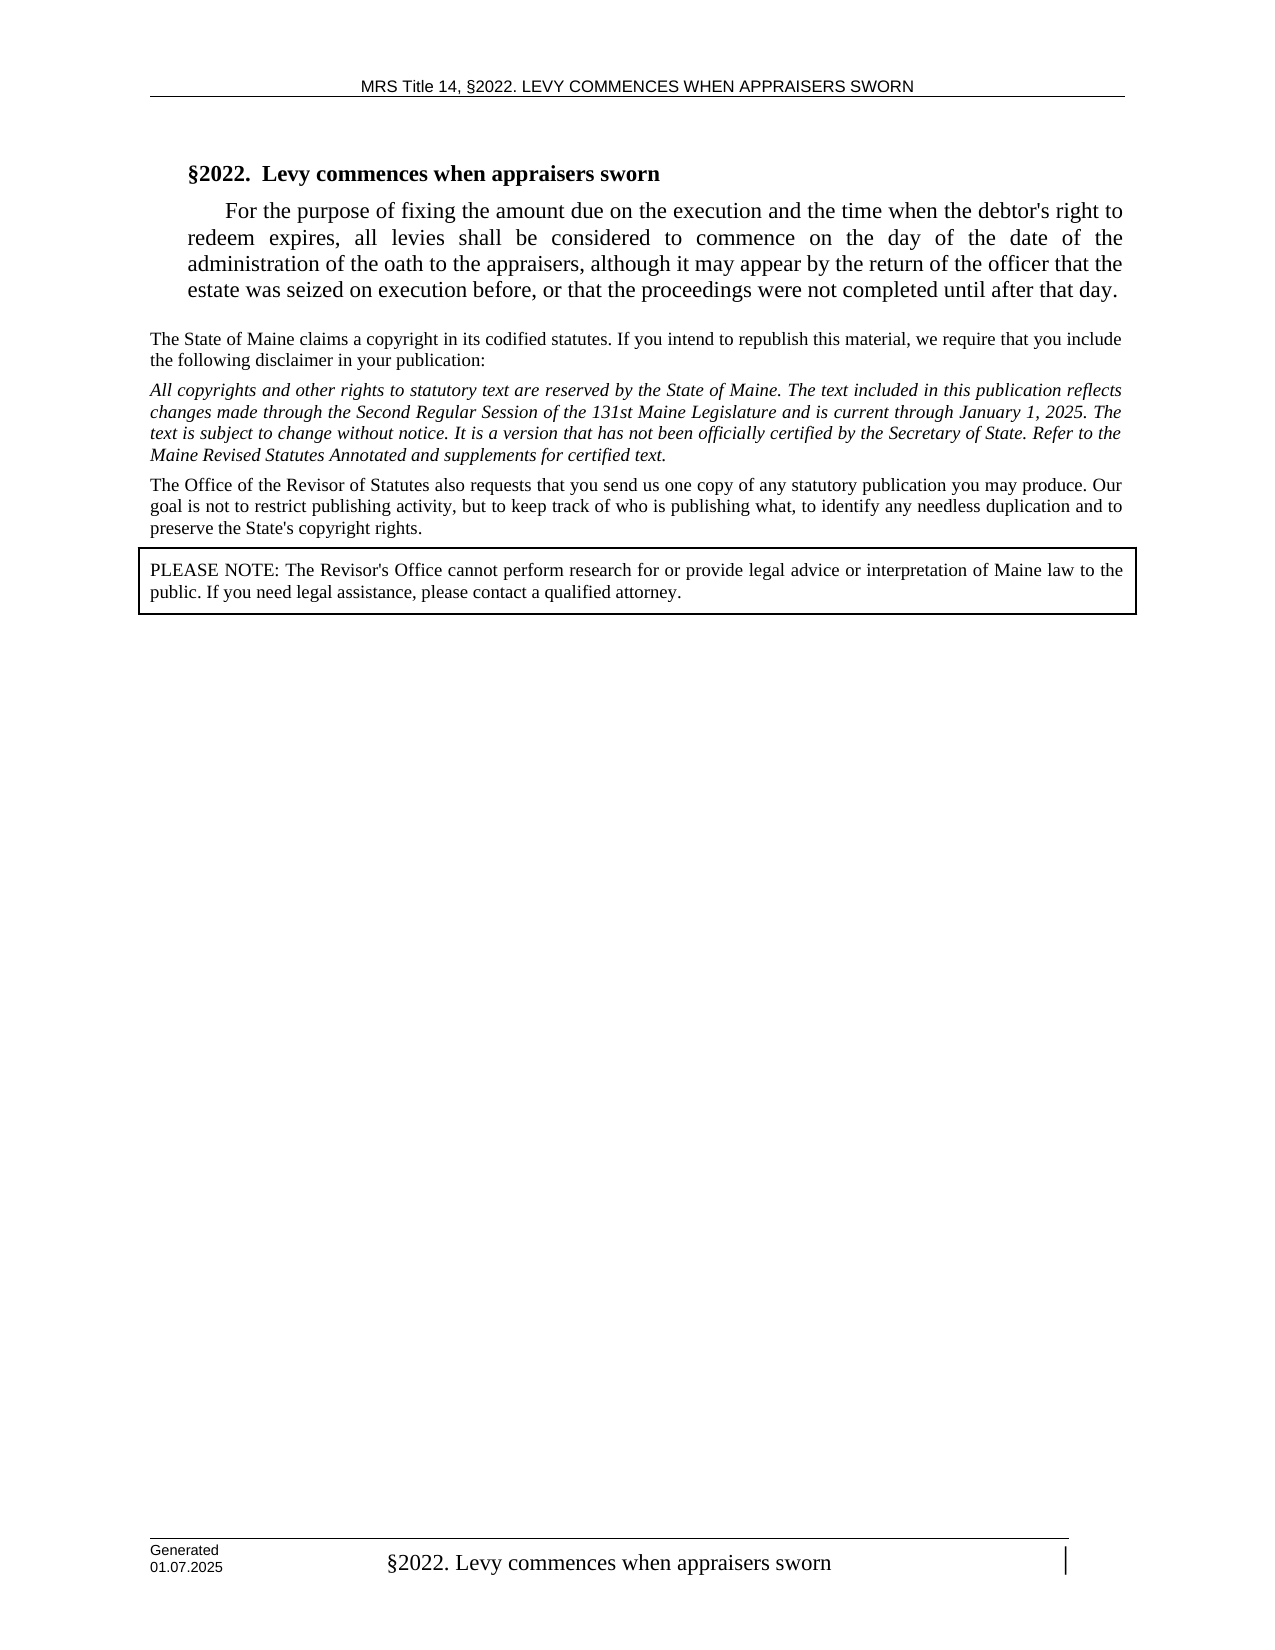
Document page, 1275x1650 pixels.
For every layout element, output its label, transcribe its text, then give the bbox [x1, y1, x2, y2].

text All copyrights and other rights to statutory text are reserved by the State of Maine. The text included in this publication reflects changes made through the Second Regular Session of the 131st Maine Legislature and is current through January 1, 2025 . The text is subject to change without notice. It is a version that has not been officially certified by the Secretary of State. Refer to the Maine Revised Statutes Annotated and supplements for certified text. [150, 379, 1125, 465]
text PLEASE NOTE: The Revisor's Office cannot perform research for or provide legal advice or interpretation of Maine law to the public. If you need legal assistance, please contact a qualified attorney. [140, 549, 1135, 613]
text For the purpose of fixing the amount due on the execution and the time when the debtor's right to redeem expires, all levies shall be considered to commence on the day of the date of the administration of the oath to the appraisers, although it may appear by the return of the officer that the estate was seized on execution before, or that the proceedings were not completed until after that day. [187, 197, 1125, 303]
text The State of Maine claims a copyright in its codified statutes. If you intend to republish this material, we require that you include the following disclaimer in your publication: [150, 328, 1125, 371]
text The Office of the Revisor of Statutes also requests that you send us one copy of any statutory publication you may produce. Our goal is not to restrict publishing activity, but to keep track of who is publishing what, to identify any needless duplication and to preserve the State's copyright rights. [150, 474, 1125, 538]
text §2022. Levy commences when appraisers sworn [187, 160, 1125, 187]
